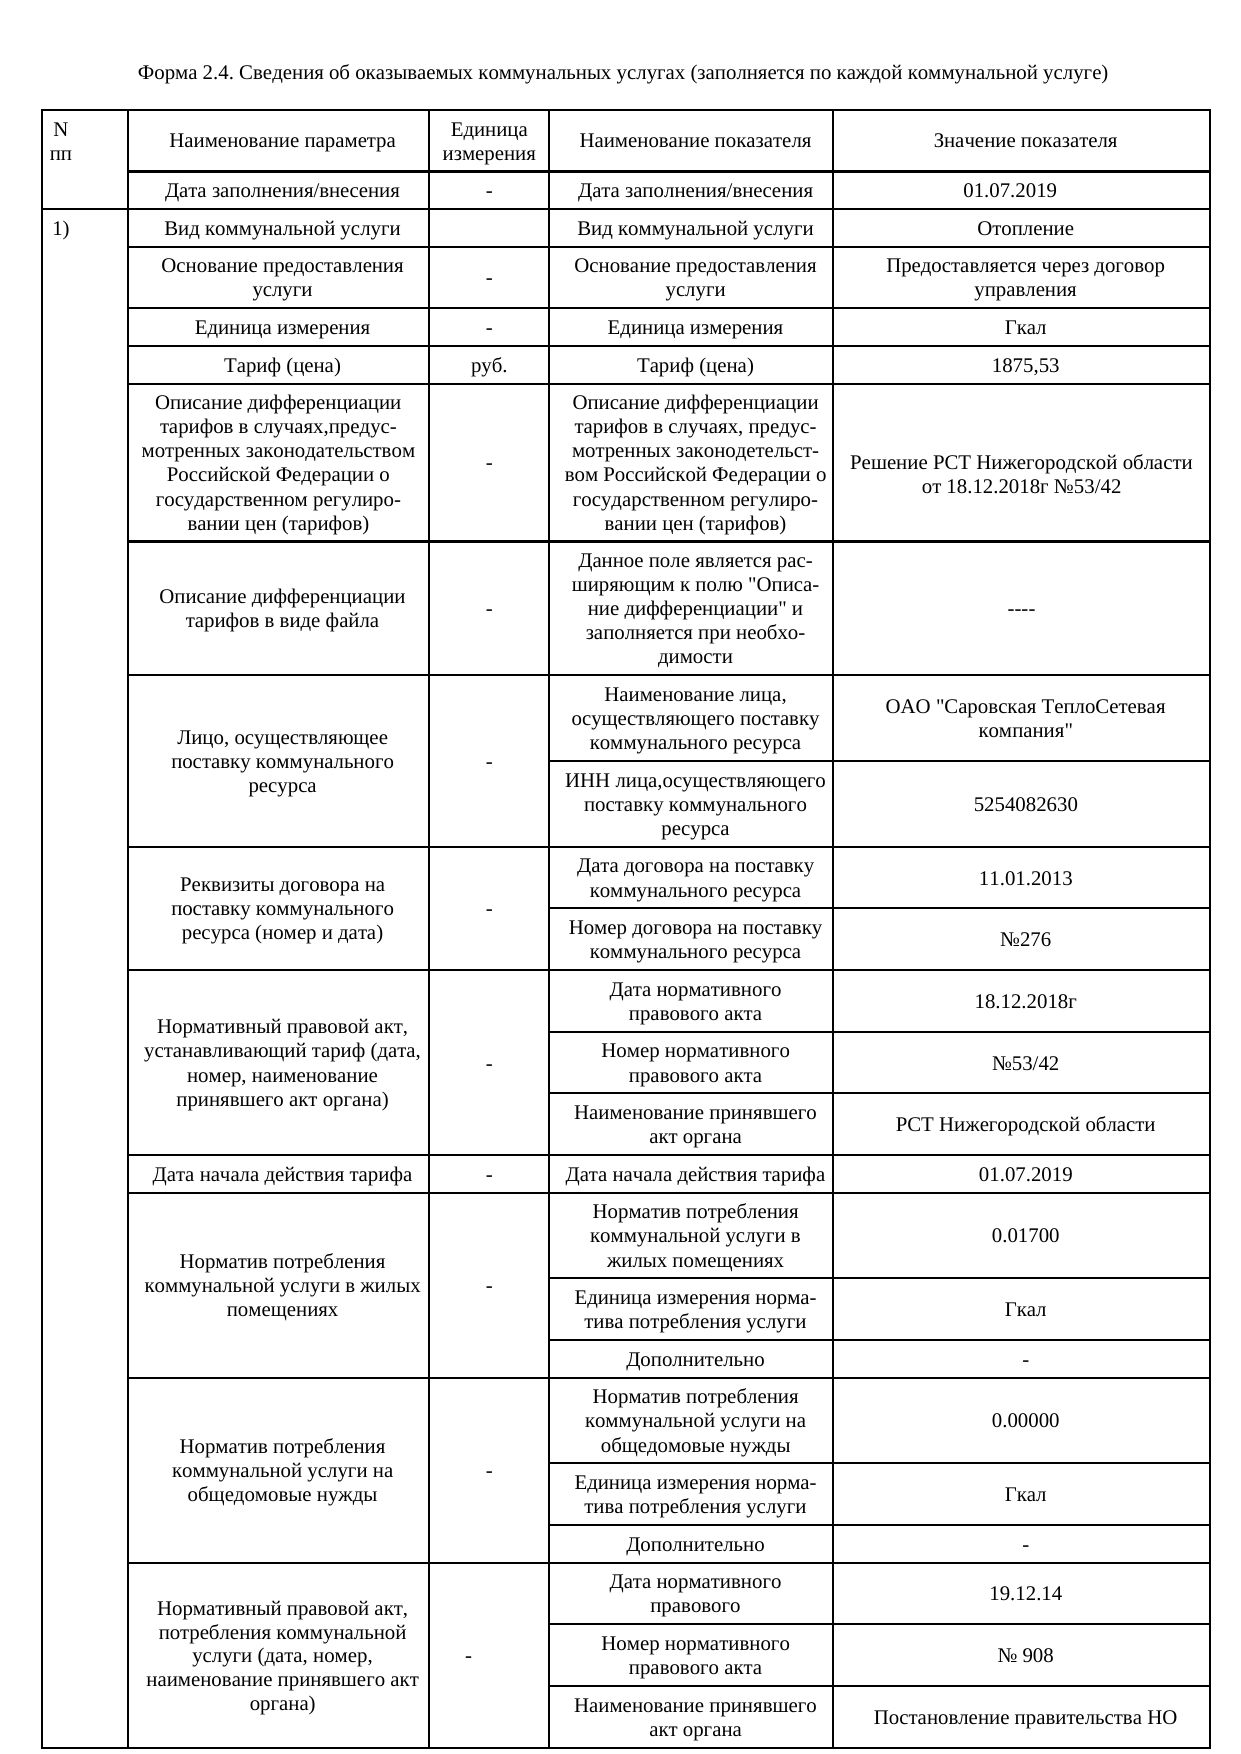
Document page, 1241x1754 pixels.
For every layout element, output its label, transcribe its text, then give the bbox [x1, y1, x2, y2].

table_cell Лицо, осуществляющее поставку коммунального ресурса [129, 676, 428, 846]
table_cell 1875,53 [834, 347, 1209, 382]
table_cell 0.01700 [834, 1194, 1209, 1277]
table_cell 11.01.2013 [834, 848, 1209, 907]
table_cell ---- [834, 543, 1209, 674]
table_cell - [430, 248, 548, 307]
table_cell Единица измерения [550, 309, 832, 345]
table_cell - [430, 676, 548, 846]
text Форма 2.4. Сведения об оказываемых коммунальных услугах (заполняется по каждой коммунальной услуге) [42, 59, 1205, 84]
table_cell Дата заполнения/внесения [550, 173, 832, 208]
table_cell - [430, 1194, 548, 1377]
table_cell - [430, 385, 548, 540]
table_cell 01.07.2019 [834, 1156, 1209, 1192]
table_cell - [430, 309, 548, 345]
table_cell Норматив потребления коммунальной услуги на общедомовые нужды [550, 1379, 832, 1462]
table_cell Дата нормативного правового [550, 1564, 832, 1623]
table_cell Вид коммунальной услуги [550, 210, 832, 246]
table_cell №53/42 [834, 1033, 1209, 1092]
table_cell №276 [834, 909, 1209, 969]
table_cell Данное поле является рас-ширяющим к полю "Описа-ние дифференциации" и заполняется при необхо-димости [550, 543, 832, 674]
table_header Наименование показателя [550, 111, 832, 170]
table_cell Тариф (цена) [129, 347, 428, 382]
table_header Наименование параметра [129, 111, 428, 170]
table_cell 01.07.2019 [834, 173, 1209, 208]
table_header Единица измерения [430, 111, 548, 170]
table_cell - [430, 173, 548, 208]
table_cell ИНН лица,осуществляющего поставку коммунального ресурса [550, 762, 832, 846]
table_cell Отопление [834, 210, 1209, 246]
table_cell Гкал [834, 309, 1209, 345]
table_cell Решение РСТ Нижегородской области от 18.12.2018г №53/42 [834, 385, 1209, 540]
table_cell - [834, 1526, 1209, 1562]
table_cell Норматив потребления коммунальной услуги на общедомовые нужды [129, 1379, 428, 1562]
table_cell 5254082630 [834, 762, 1209, 846]
table_cell Единица измерения норма-тива потребления услуги [550, 1279, 832, 1339]
table_cell РСТ Нижегородской области [834, 1094, 1209, 1154]
table_cell ОАО "Саровская ТеплоСетевая компания" [834, 676, 1209, 760]
table_cell 19.12.14 [834, 1564, 1209, 1623]
table_cell Норматив потребления коммунальной услуги в жилых помещениях [129, 1194, 428, 1377]
table_cell Дополнительно [550, 1526, 832, 1562]
table_cell Дата договора на поставку коммунального ресурса [550, 848, 832, 907]
table_cell Вид коммунальной услуги [129, 210, 428, 246]
table_cell Предоставляется через договор управления [834, 248, 1209, 307]
table_cell Наименование принявшего акт органа [550, 1094, 832, 1154]
table_cell Тариф (цена) [550, 347, 832, 382]
table_cell Дата начала действия тарифа [129, 1156, 428, 1192]
table_cell Гкал [834, 1464, 1209, 1524]
table_cell Описание дифференциации тарифов в случаях,предус-мотренных законодательством Российской Федерации о государственном регулиро-вании цен (тарифов) [129, 385, 428, 540]
table_cell руб. [430, 347, 548, 382]
table_cell Наименование лица, осуществляющего поставку коммунального ресурса [550, 676, 832, 760]
table_cell Основание предоставления услуги [550, 248, 832, 307]
table_cell Гкал [834, 1279, 1209, 1339]
table_cell 18.12.2018г [834, 971, 1209, 1031]
table_cell - [430, 1156, 548, 1192]
table_cell - [834, 1341, 1209, 1377]
table_cell - [430, 971, 548, 1154]
table_cell - [430, 543, 548, 674]
table_cell 0.00000 [834, 1379, 1209, 1462]
table_header Значение показателя [834, 111, 1209, 170]
table_cell № 908 [834, 1625, 1209, 1685]
table_cell Нормативный правовой акт, потребления коммунальной услуги (дата, номер, наименование принявшего акт органа) [129, 1564, 428, 1747]
table_cell Дополнительно [550, 1341, 832, 1377]
table_cell Дата начала действия тарифа [550, 1156, 832, 1192]
table_cell Реквизиты договора на поставку коммунального ресурса (номер и дата) [129, 848, 428, 969]
table_cell Описание дифференциации тарифов в случаях, предус-мотренных законодетельст-вом Российской Федерации о государственном регулиро-вании цен (тарифов) [550, 385, 832, 540]
table_cell Норматив потребления коммунальной услуги в жилых помещениях [550, 1194, 832, 1277]
table_cell Дата заполнения/внесения [129, 173, 428, 208]
table_cell Единица измерения норма-тива потребления услуги [550, 1464, 832, 1524]
table_cell 1) [43, 210, 127, 1747]
table_cell Наименование принявшего акт органа [550, 1687, 832, 1747]
table_cell Описание дифференциации тарифов в виде файла [129, 543, 428, 674]
table_cell [430, 210, 548, 246]
table_cell - [430, 848, 548, 969]
table_cell Единица измерения [129, 309, 428, 345]
table_cell Номер нормативного правового акта [550, 1625, 832, 1685]
table_cell Номер договора на поставку коммунального ресурса [550, 909, 832, 969]
table_header N пп [43, 111, 127, 208]
table_cell - [430, 1379, 548, 1562]
table_cell - [430, 1564, 548, 1747]
table_cell Нормативный правовой акт, устанавливающий тариф (дата, номер, наименование принявшего акт органа) [129, 971, 428, 1154]
table_cell Дата нормативного правового акта [550, 971, 832, 1031]
table_cell Постановление правительства НО [834, 1687, 1209, 1747]
table_cell Номер нормативного правового акта [550, 1033, 832, 1092]
table_cell Основание предоставления услуги [129, 248, 428, 307]
